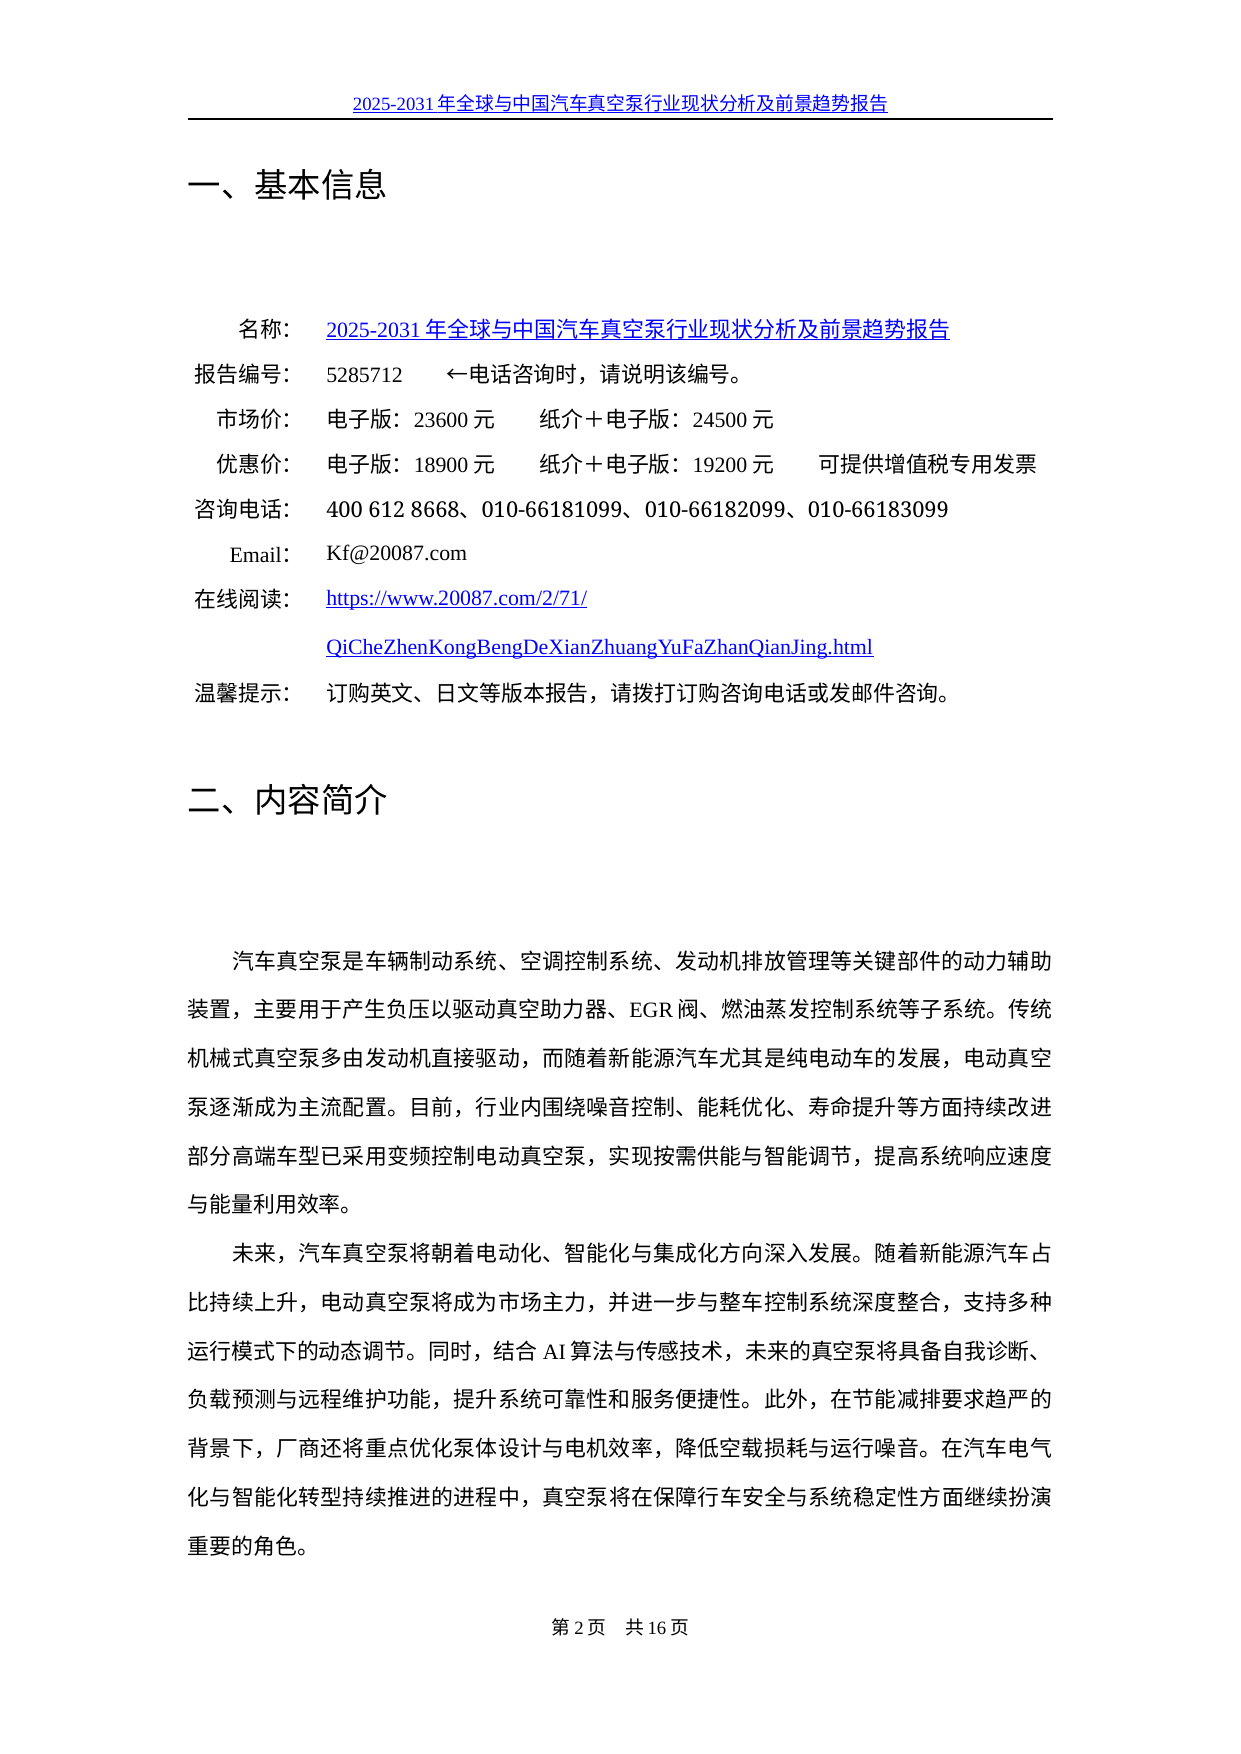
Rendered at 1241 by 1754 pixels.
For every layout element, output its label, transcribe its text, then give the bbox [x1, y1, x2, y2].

table_cell 订购英文、日文等版本报告，请拨打订购咨询电话或发邮件咨询。 [315, 675, 1073, 720]
table_cell 温馨提示： [167, 675, 315, 720]
table_cell 电子版：18900 元 纸介＋电子版：19200 元 可提供增值税专用发票 [315, 447, 1073, 492]
table_cell [315, 582, 1073, 675]
table_cell 报告编号： [167, 357, 315, 402]
table_cell 电子版：23600 元 纸介＋电子版：24500 元 [315, 402, 1073, 447]
table_header 名称： [167, 312, 315, 357]
table_cell Email： [167, 537, 315, 582]
table_cell 优惠价： [167, 447, 315, 492]
table_cell 在线阅读： [167, 582, 315, 675]
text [187, 943, 1053, 1561]
table_cell 5285712 ←电话咨询时，请说明该编号。 [315, 357, 1073, 402]
table_cell 咨询电话： [167, 492, 315, 537]
title 二、内容简介 [187, 766, 1053, 831]
table_cell 400 612 8668、010-66181099、010-66182099、010-66183099 [315, 492, 1073, 537]
table_header 2025-2031年全球与中国汽车真空泵行业现状分析及前景趋势报告 [315, 312, 1073, 357]
table_cell 市场价： [167, 402, 315, 447]
table_cell Kf@20087.com [315, 537, 1073, 582]
title 一、基本信息 [187, 150, 1053, 215]
